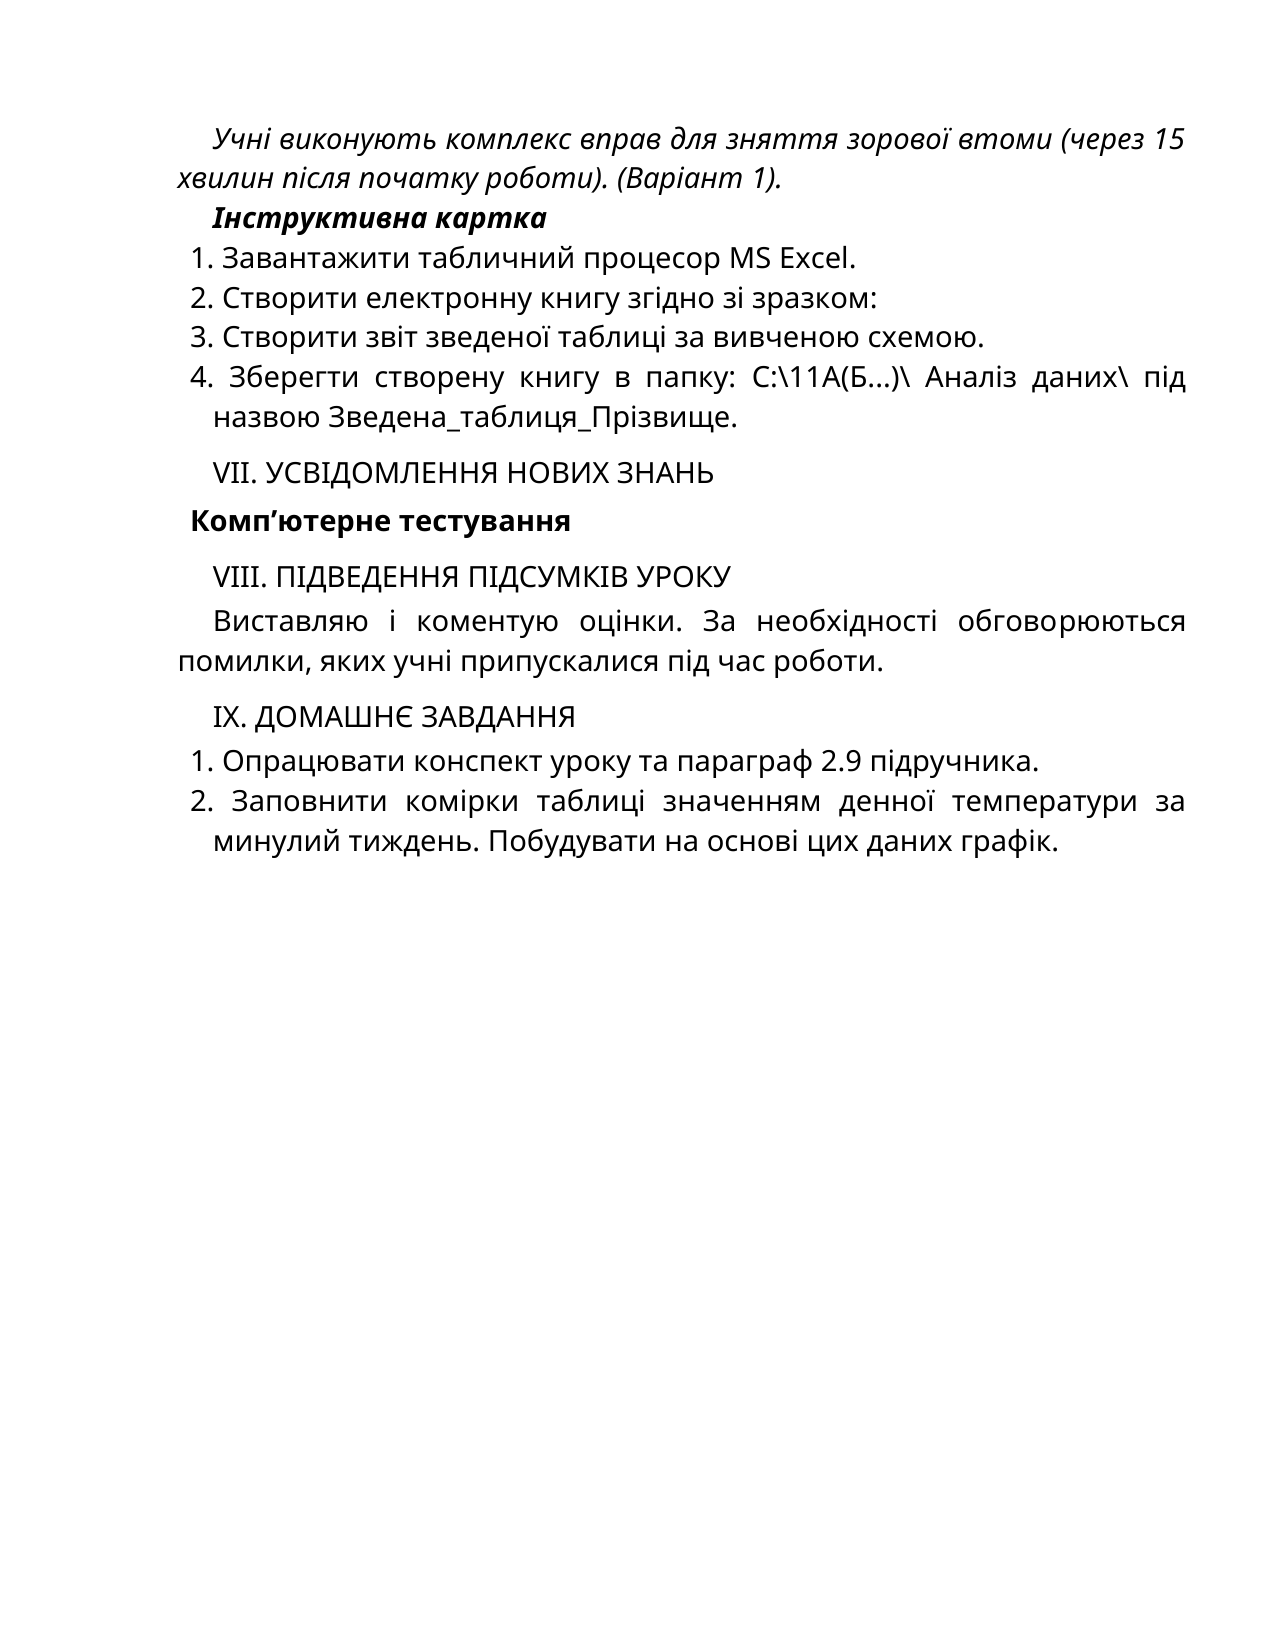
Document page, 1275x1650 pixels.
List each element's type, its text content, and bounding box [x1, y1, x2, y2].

text Учні виконують комплекс вправ для зняття зорової втоми (через 15 хвилин після початку роботи). (Варіант 1). [177, 118, 1186, 197]
text 2. Заповнити комірки таблиці значенням денної температури за минулий тиждень. Побудувати на основі цих даних графік. [190, 780, 1186, 859]
text 1. Завантажити табличний процесор MS Excel. [190, 237, 1186, 277]
text IX. ДОМАШНЄ ЗАВДАННЯ [213, 697, 1186, 736]
text VII. УСВІДОМЛЕННЯ НОВИХ ЗНАНЬ [213, 452, 1186, 492]
text 1. Опрацювати конспект уроку та параграф 2.9 підручника. [190, 740, 1186, 780]
text 4. Зберегти створену книгу в папку: C:\11А(Б...)\ Аналіз даних\ під назвою Зведена_таблиця_Прізвище. [190, 356, 1186, 436]
text 2. Створити електронну книгу згідно зі зразком: [190, 277, 1186, 317]
text VIІI. ПІДВЕДЕННЯ ПІДСУМКІВ УРОКУ [213, 557, 1186, 596]
text Виставляю і коментую оцінки. За необхідності обговорюються помилки, яких учні припускалися під час роботи. [177, 601, 1186, 680]
text Комп’ютерне тестування [190, 500, 1186, 540]
text Інструктивна картка [213, 197, 1186, 237]
text 3. Створити звіт зведеної таблиці за вивченою схемою. [190, 317, 1186, 356]
